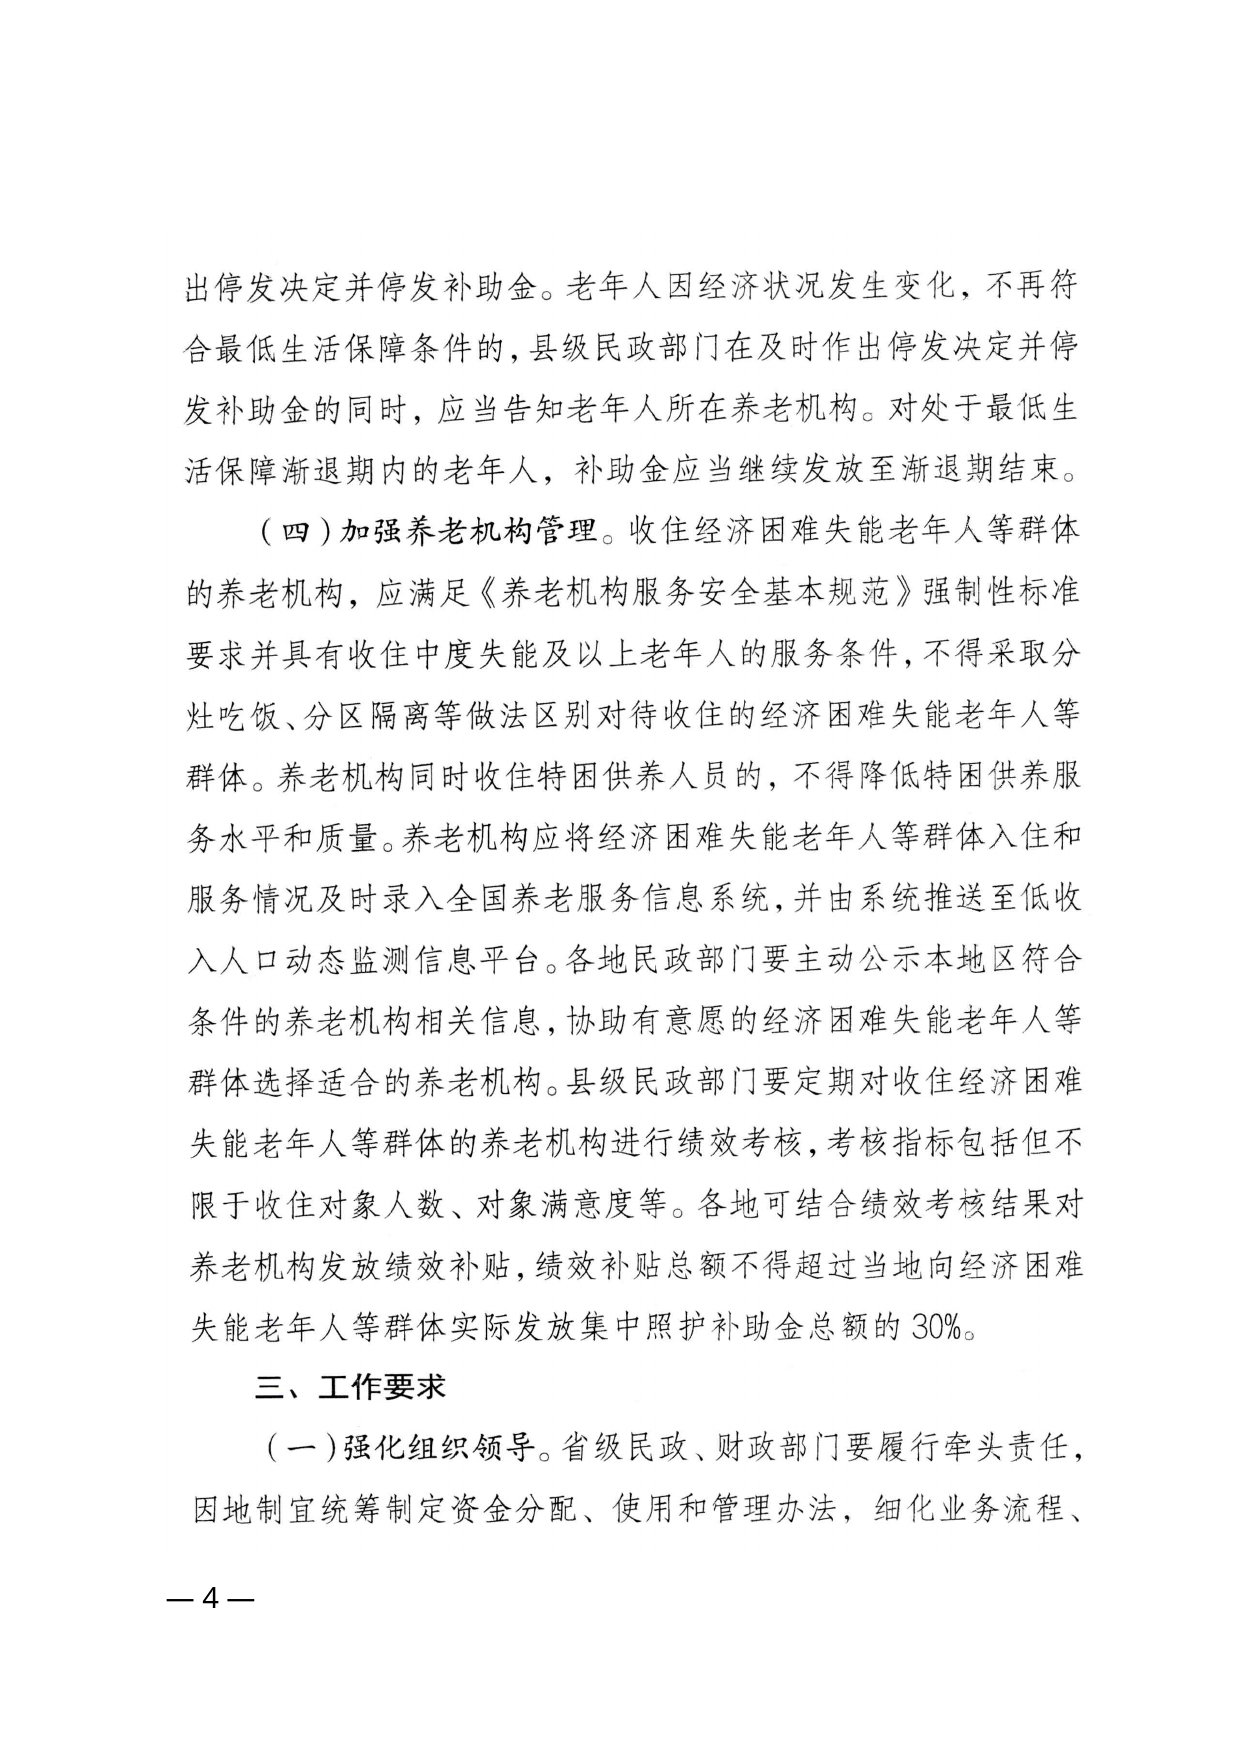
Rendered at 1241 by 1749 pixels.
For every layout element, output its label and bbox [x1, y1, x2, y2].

picture [162, 228, 1102, 1554]
